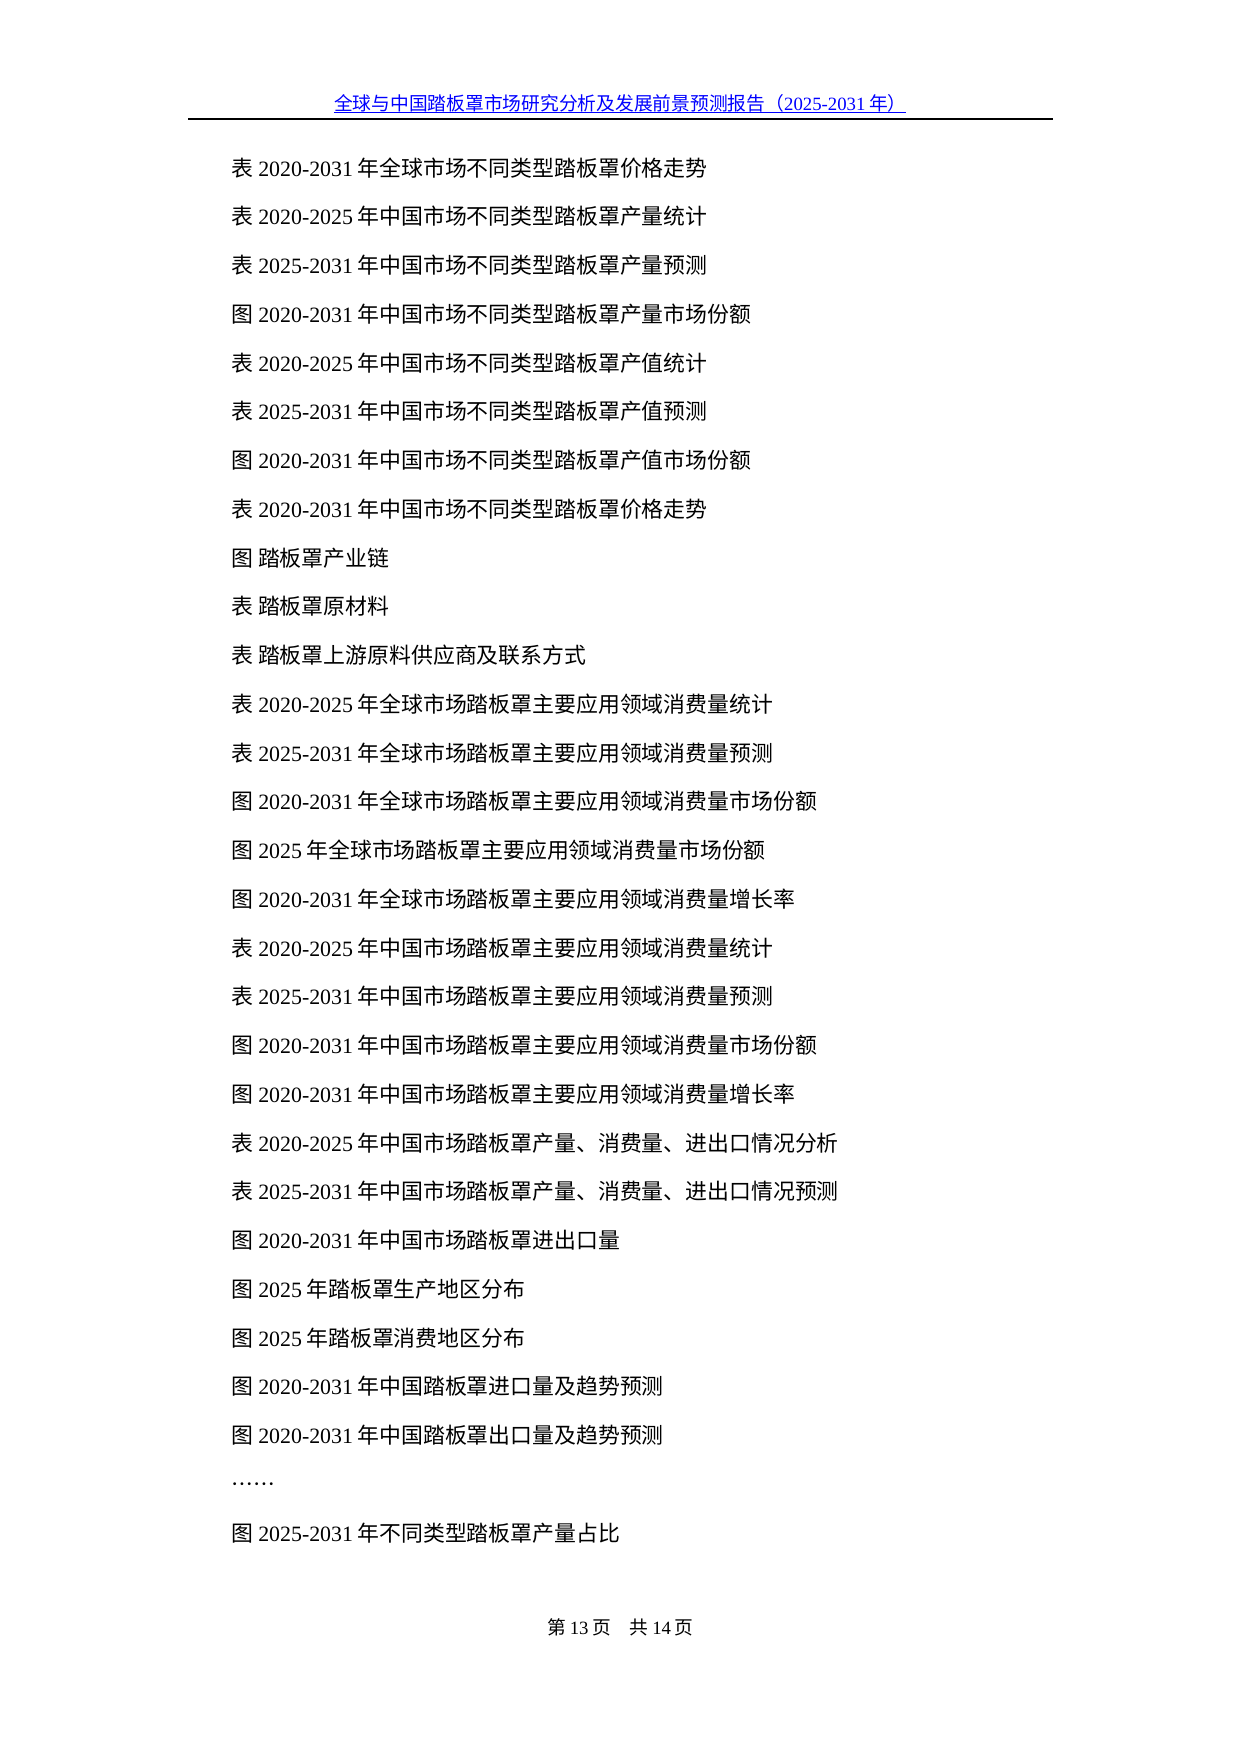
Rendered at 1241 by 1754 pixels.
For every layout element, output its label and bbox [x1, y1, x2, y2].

text [187, 150, 1053, 1548]
